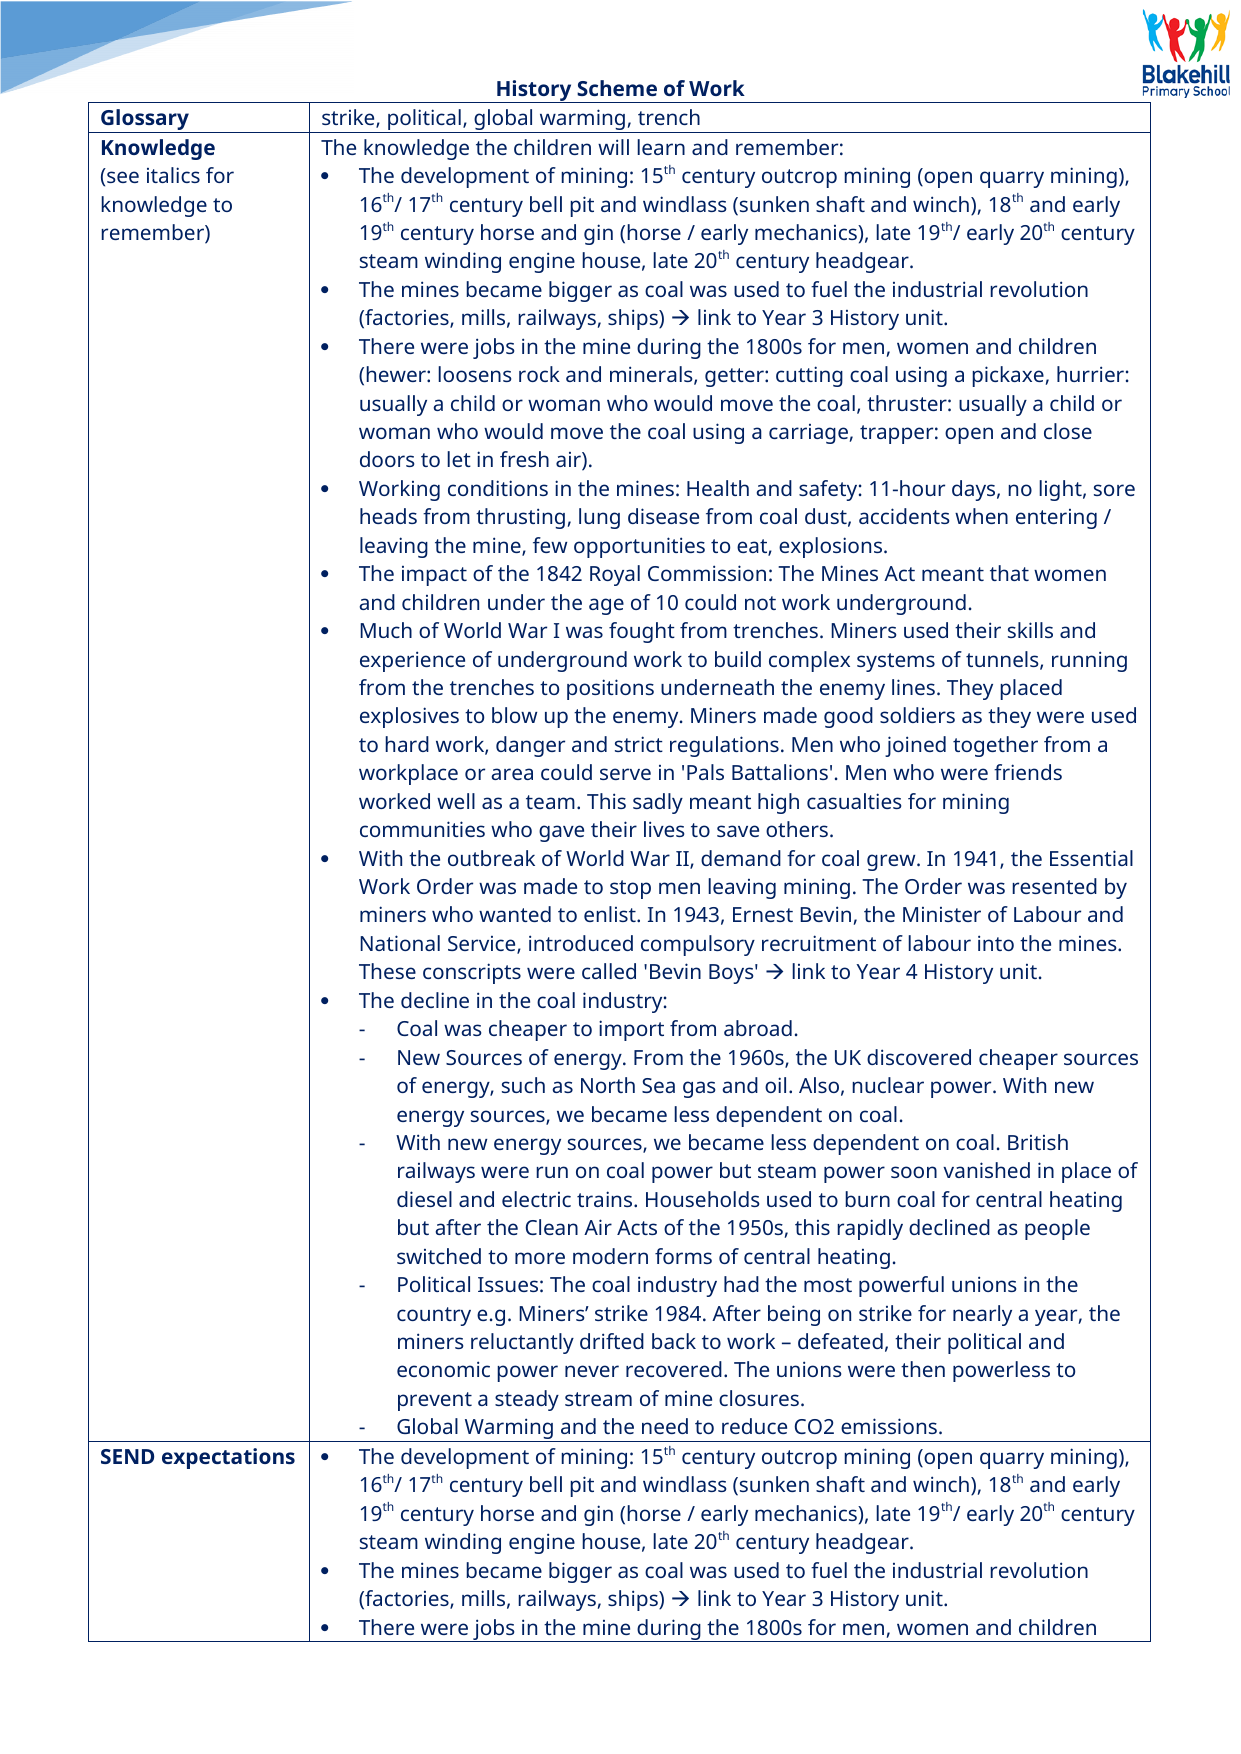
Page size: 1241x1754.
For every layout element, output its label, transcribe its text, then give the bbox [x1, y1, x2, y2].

table_cell SEND expectations [89, 1442, 309, 1641]
table_cell Knowledge (see italics for knowledge to remember) [89, 133, 309, 1441]
table_cell The knowledge the children will learn and remember: The development of mining: 15th century outcrop mining (open quarry mining), 16th/ 17th century bell pit and windlass (sunken shaft and winch), 18th and early 19th century horse and gin (horse / early mechanics), late 19th/ early 20th century steam winding engine house, late 20th century headgear. The mines became bigger as coal was used to fuel the industrial revolution (factories, mills, railways, ships) link to Year 3 History unit. There were jobs in the mine during the 1800s for men, women and children (hewer: loosens rock and minerals, getter: cutting coal using a pickaxe, hurrier: usually a child or woman who would move the coal, thruster: usually a child or woman who would move the coal using a carriage, trapper: open and close doors to let in fresh air). Working conditions in the mines: Health and safety: 11-hour days, no light, sore heads from thrusting, lung disease from coal dust, accidents when entering / leaving the mine, few opportunities to eat, explosions. The impact of the 1842 Royal Commission: The Mines Act meant that women and children under the age of 10 could not work underground. Much of World War I was fought from trenches. Miners used their skills and experience of underground work to build complex systems of tunnels, running from the trenches to positions underneath the enemy lines. They placed explosives to blow up the enemy. Miners made good soldiers as they were used to hard work, danger and strict regulations. Men who joined together from a workplace or area could serve in 'Pals Battalions'. Men who were friends worked well as a team. This sadly meant high casualties for mining communities who gave their lives to save others. With the outbreak of World War II, demand for coal grew. In 1941, the Essential Work Order was made to stop men leaving mining. The Order was resented by miners who wanted to enlist. In 1943, Ernest Bevin, the Minister of Labour and National Service, introduced compulsory recruitment of labour into the mines. These conscripts were called 'Bevin Boys' link to Year 4 History unit. The decline in the coal industry: Coal was cheaper to import from abroad. New Sources of energy. From the 1960s, the UK discovered cheaper sources of energy, such as North Sea gas and oil. Also, nuclear power. With new energy sources, we became less dependent on coal. With new energy sources, we became less dependent on coal. British railways were run on coal power but steam power soon vanished in place of diesel and electric trains. Households used to burn coal for central heating but after the Clean Air Acts of the 1950s, this rapidly declined as people switched to more modern forms of central heating. Political Issues: The coal industry had the most powerful unions in the country e.g. Miners’ strike 1984. After being on strike for nearly a year, the miners reluctantly drifted back to work – defeated, their political and economic power never recovered. The unions were then powerless to prevent a steady stream of mine closures. Global Warming and the need to reduce CO2 emissions. [310, 133, 1150, 1441]
picture [1142, 9, 1230, 97]
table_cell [310, 1442, 1150, 1641]
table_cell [310, 103, 1150, 132]
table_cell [89, 103, 309, 132]
picture [0, 1, 355, 95]
